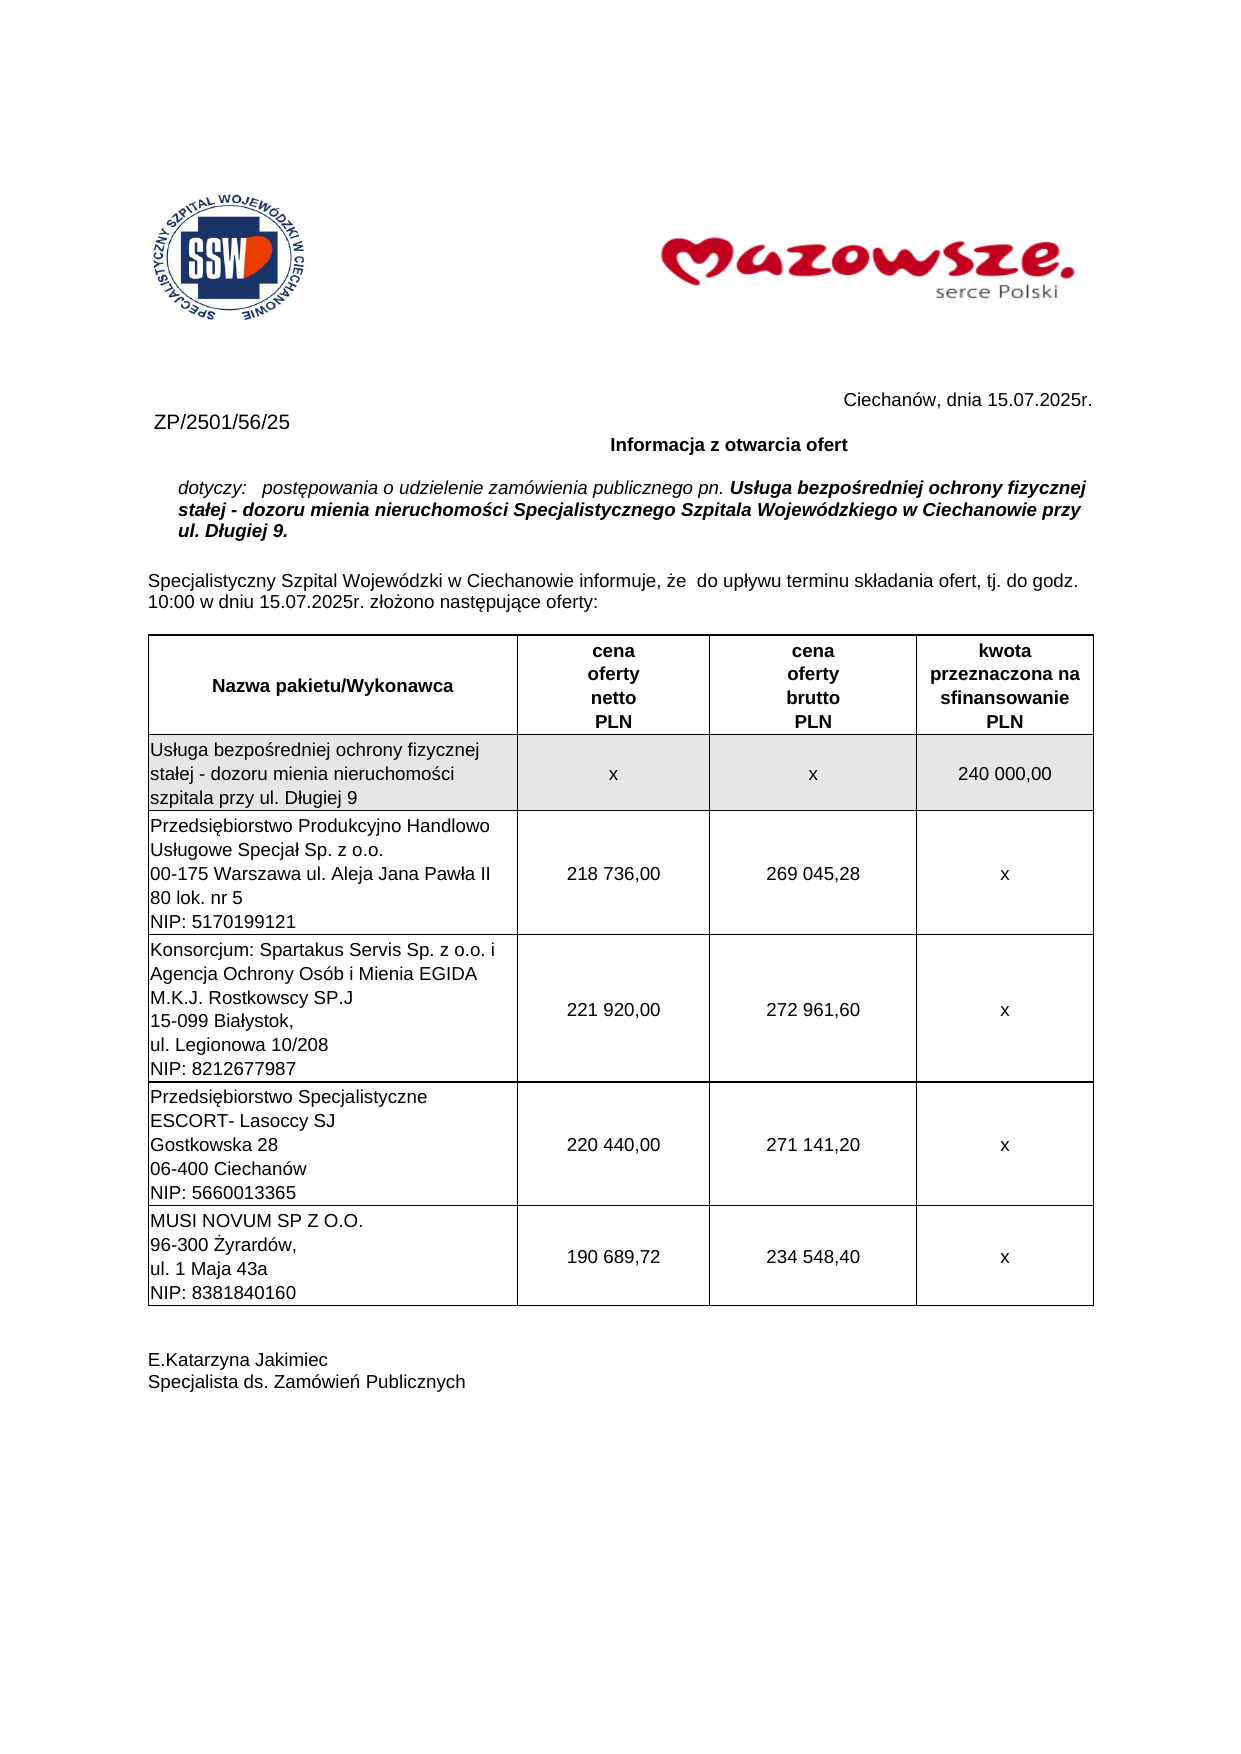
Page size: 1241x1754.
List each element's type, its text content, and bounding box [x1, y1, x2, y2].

table_cell 234 548,40 [710, 1206, 916, 1304]
text Informacja z otwarcia ofert [148, 434, 1092, 456]
table_cell x [917, 811, 1093, 934]
table_cell Przedsiębiorstwo Produkcyjno Handlowo Usługowe Specjał Sp. z o.o. 00-175 Warszawa ul. Aleja Jana Pawła II 80 lok. nr 5 NIP: 5170199121 [149, 811, 517, 934]
text E.Katarzyna Jakimiec [148, 1349, 1081, 1371]
table_cell 272 961,60 [710, 935, 916, 1081]
table_header Nazwa pakietu/Wykonawca [149, 636, 517, 734]
table_header cena oferty netto PLN [518, 636, 709, 734]
table_cell x [917, 1206, 1093, 1304]
table_cell x [917, 935, 1093, 1081]
table_cell 218 736,00 [518, 811, 709, 934]
table_cell 240 000,00 [917, 735, 1093, 810]
text Specjalistyczny Szpital Wojewódzki w Ciechanowie informuje, że do upływu terminu składania ofert, tj. do godz. 10:00 w dniu 15.07.2025r. złożono następujące oferty: [148, 569, 1081, 613]
text Ciechanów, dnia 15.07.2025r. [148, 388, 1092, 410]
table_cell 221 920,00 [518, 935, 709, 1081]
table_header cena oferty brutto PLN [710, 636, 916, 734]
table_cell 269 045,28 [710, 811, 916, 934]
picture [645, 216, 1091, 307]
text ZP/2501/56/25 [153, 410, 1092, 434]
table_cell Usługa bezpośredniej ochrony fizycznej stałej - dozoru mienia nieruchomości szpitala przy ul. Długiej 9 [149, 735, 517, 810]
table_cell 220 440,00 [518, 1083, 709, 1205]
subtitle dotyczy: postępowania o udzielenie zamówienia publicznego pn. Usługa bezpośredniej ochrony fizycznej stałej - dozoru mienia nieruchomości Specjalistycznego Szpitala Wojewódzkiego w Ciechanowie przy ul. Długiej 9. [178, 477, 1092, 542]
picture [148, 190, 309, 324]
table_header kwota przeznaczona na sfinansowanie PLN [917, 636, 1093, 734]
table_cell x [917, 1083, 1093, 1205]
table_cell Konsorcjum: Spartakus Servis Sp. z o.o. i Agencja Ochrony Osób i Mienia EGIDA M.K.J. Rostkowscy SP.J 15-099 Białystok, ul. Legionowa 10/208 NIP: 8212677987 [149, 935, 517, 1081]
table_cell Przedsiębiorstwo Specjalistyczne ESCORT- Lasoccy SJ Gostkowska 28 06-400 Ciechanów NIP: 5660013365 [149, 1083, 517, 1205]
table_cell 190 689,72 [518, 1206, 709, 1304]
table_cell 271 141,20 [710, 1083, 916, 1205]
table_cell x [518, 735, 709, 810]
text Specjalista ds. Zamówień Publicznych [148, 1371, 1081, 1392]
table_cell MUSI NOVUM SP Z O.O. 96-300 Żyrardów, ul. 1 Maja 43a NIP: 8381840160 [149, 1206, 517, 1304]
table_cell x [710, 735, 916, 810]
